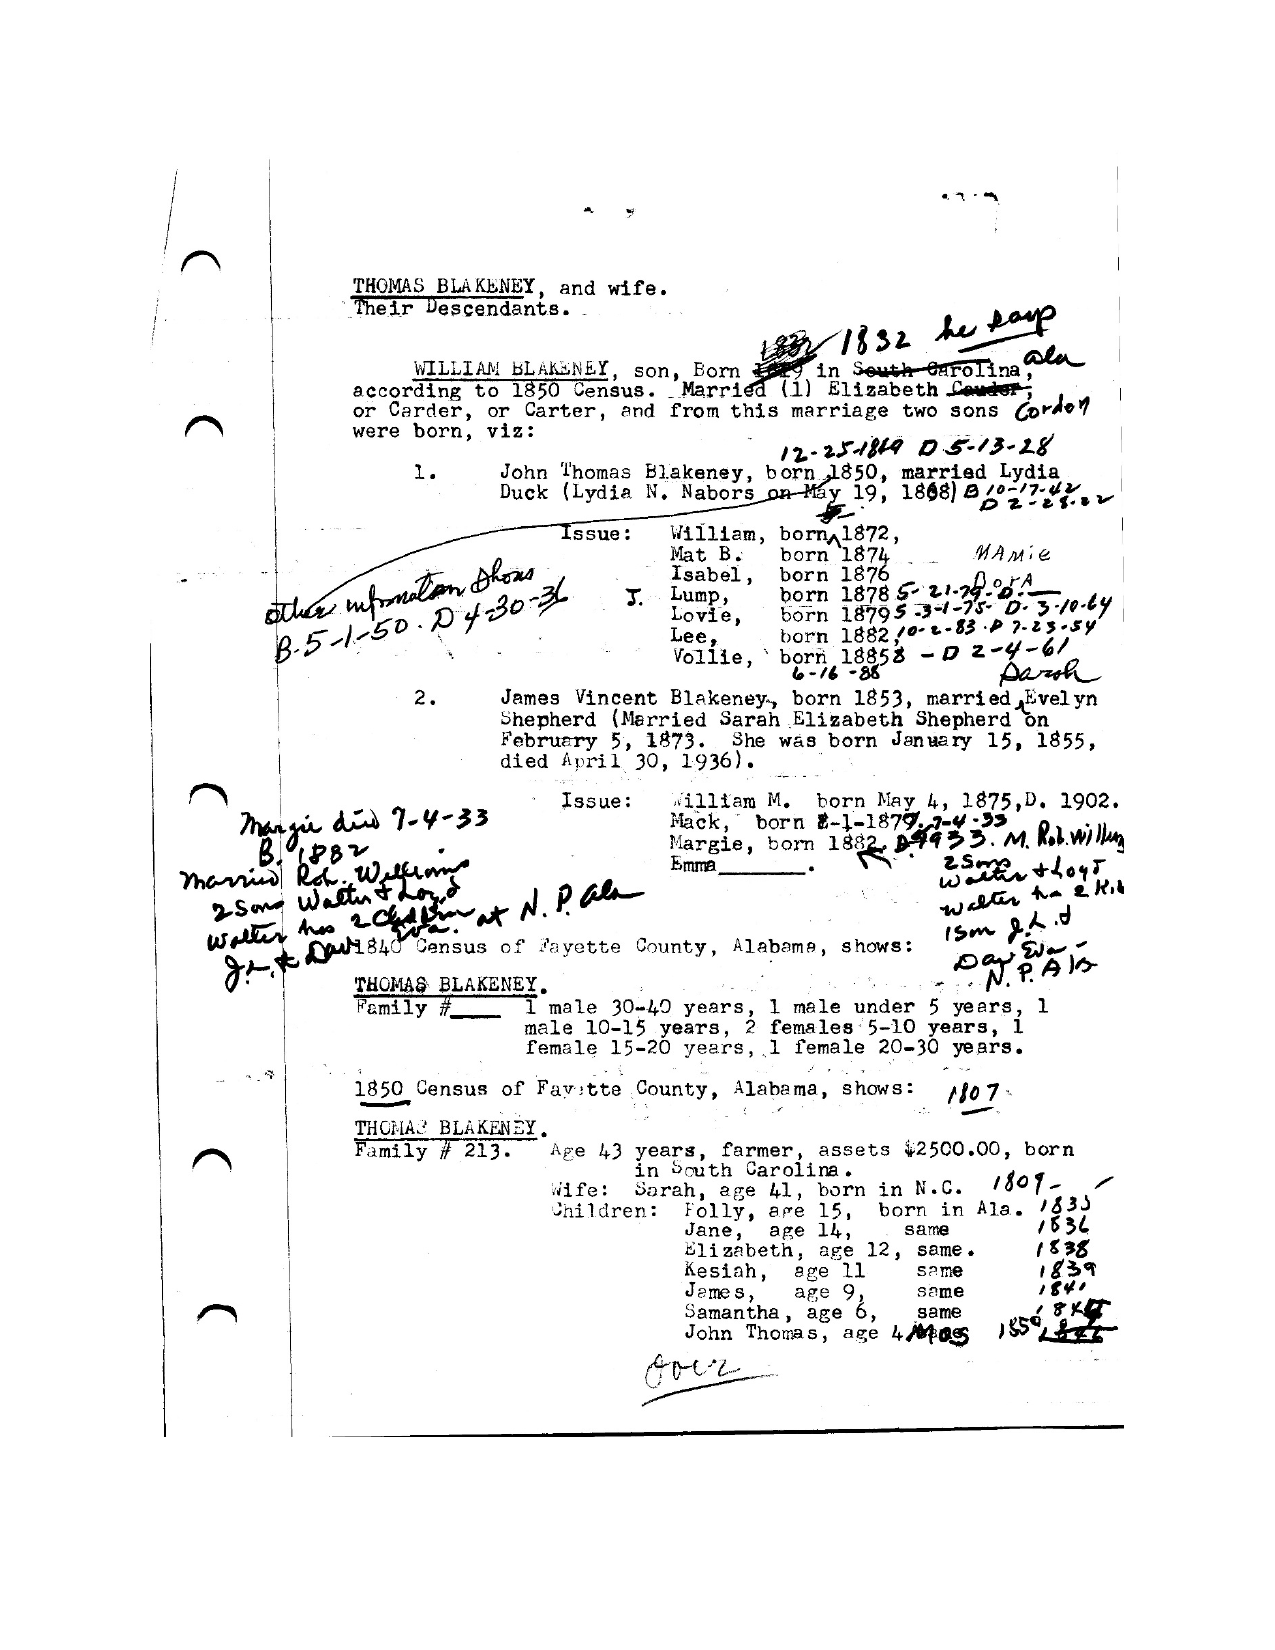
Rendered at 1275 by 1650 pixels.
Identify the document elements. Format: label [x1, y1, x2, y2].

picture [150, 150, 1124, 1437]
